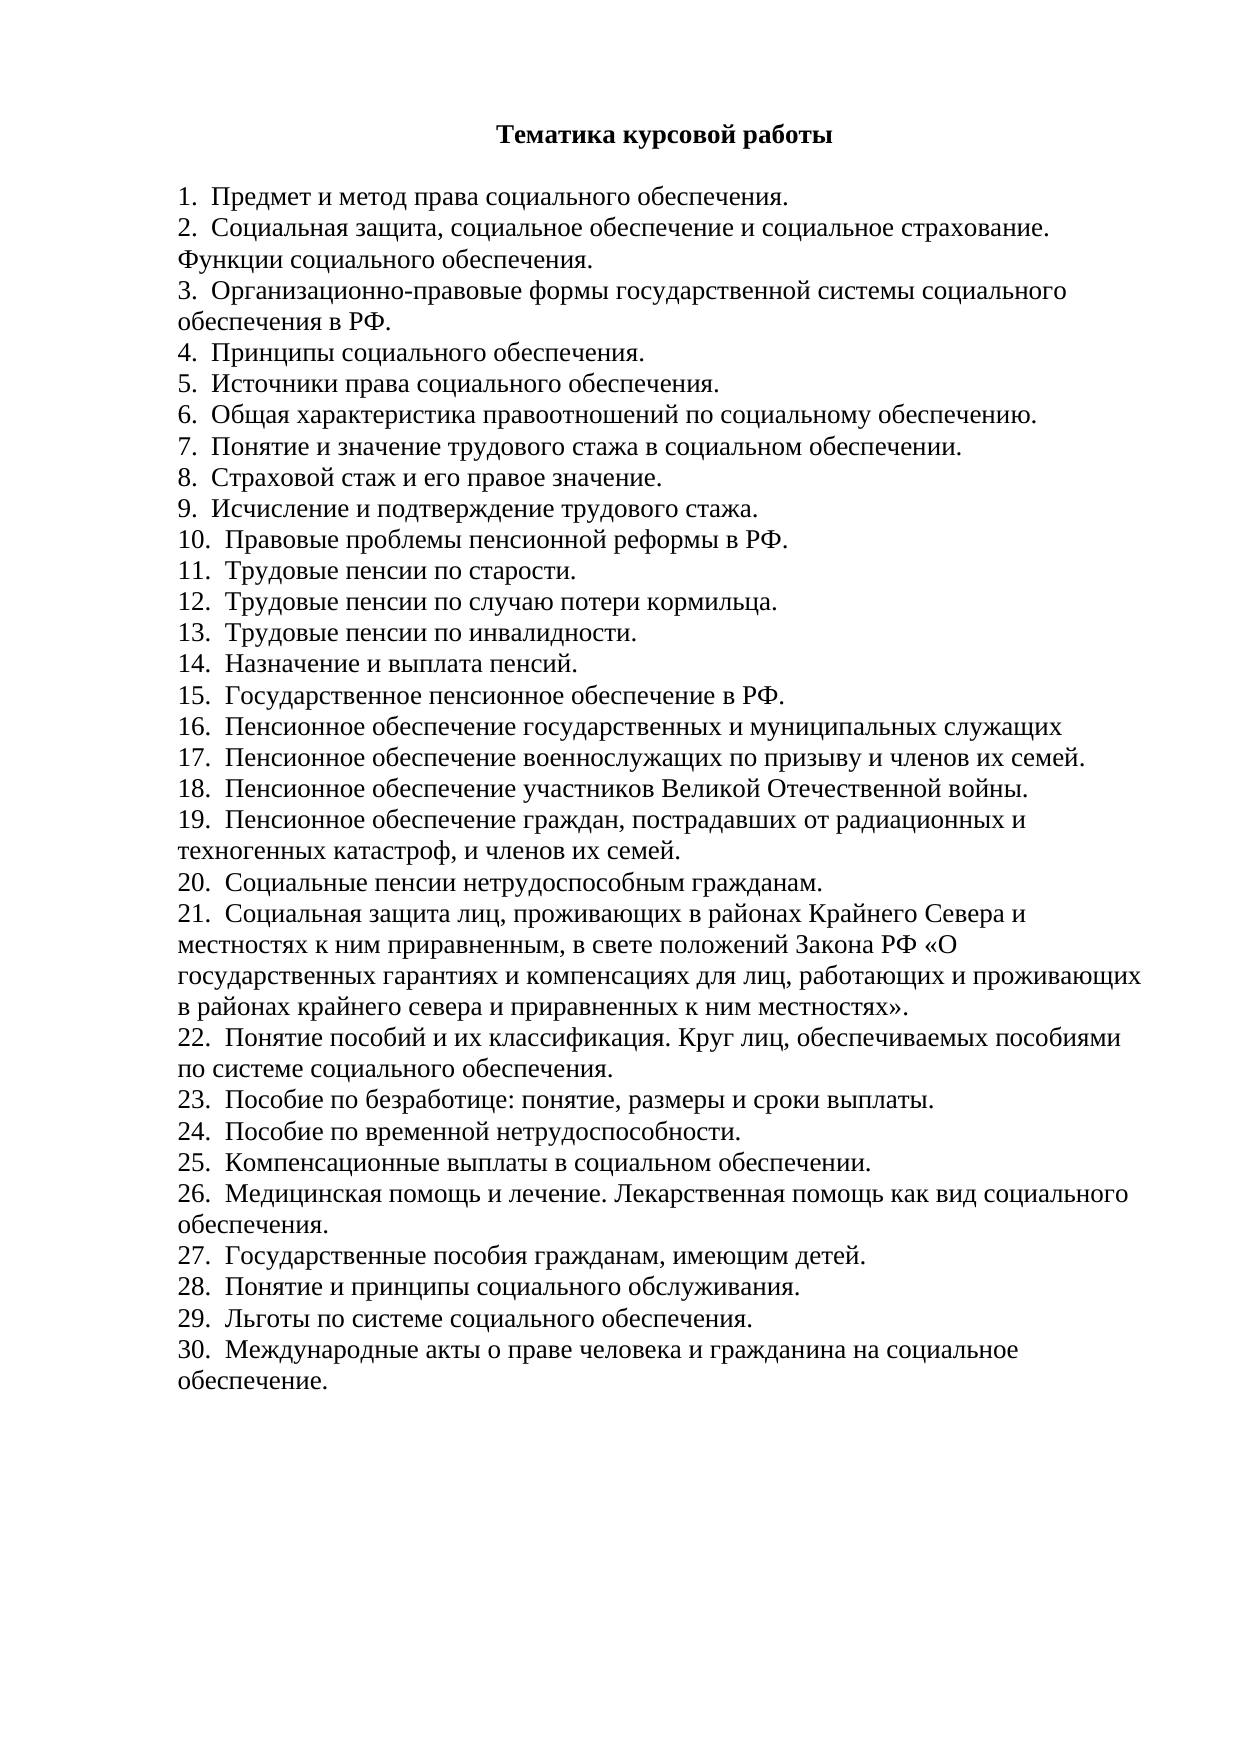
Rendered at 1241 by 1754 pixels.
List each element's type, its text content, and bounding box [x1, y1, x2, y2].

text 9. Исчисление и подтверждение трудового стажа. [177, 492, 1152, 523]
text Тематика курсовой работы [177, 118, 1152, 149]
text 20. Социальные пенсии нетрудоспособным гражданам. [177, 866, 1152, 897]
text 23. Пособие по безработице: понятие, размеры и сроки выплаты. [177, 1084, 1152, 1115]
text 12. Трудовые пенсии по случаю потери кормильца. [177, 585, 1152, 616]
text 25. Компенсационные выплаты в социальном обеспечении. [177, 1146, 1152, 1177]
text 29. Льготы по системе социального обеспечения. [177, 1302, 1152, 1333]
text 19. Пенсионное обеспечение граждан, пострадавших от радиационных и техногенных катастроф, и членов их семей. [177, 803, 1152, 866]
text 6. Общая характеристика правоотношений по социальному обеспечению. [177, 398, 1152, 429]
text 18. Пенсионное обеспечение участников Великой Отечественной войны. [177, 772, 1152, 803]
text 14. Назначение и выплата пенсий. [177, 648, 1152, 679]
text 1. Предмет и метод права социального обеспечения. [177, 180, 1152, 212]
text 22. Понятие пособий и их классификация. Круг лиц, обеспечиваемых пособиями по системе социального обеспечения. [177, 1021, 1152, 1084]
text 24. Пособие по временной нетрудоспособности. [177, 1115, 1152, 1146]
text 27. Государственные пособия гражданам, имеющим детей. [177, 1239, 1152, 1271]
text 21. Социальная защита лиц, проживающих в районах Крайнего Севера и местностях к ним приравненным, в свете положений Закона РФ «О государственных гарантиях и компенсациях для лиц, работающих и проживающих в районах крайнего севера и приравненных к ним местностях». [177, 897, 1152, 1021]
text 4. Принципы социального обеспечения. [177, 336, 1152, 367]
text 15. Государственное пенсионное обеспечение в РФ. [177, 679, 1152, 710]
text 5. Источники права социального обеспечения. [177, 367, 1152, 398]
text 7. Понятие и значение трудового стажа в социальном обеспечении. [177, 429, 1152, 461]
text 3. Организационно-правовые формы государственной системы социального обеспечения в РФ. [177, 274, 1152, 336]
text 28. Понятие и принципы социального обслуживания. [177, 1271, 1152, 1302]
text 2. Социальная защита, социальное обеспечение и социальное страхование. Функции социального обеспечения. [177, 212, 1152, 274]
text 11. Трудовые пенсии по старости. [177, 554, 1152, 585]
text 30. Международные акты о праве человека и гражданина на социальное обеспечение. [177, 1333, 1152, 1395]
text 17. Пенсионное обеспечение военнослужащих по призыву и членов их семей. [177, 741, 1152, 772]
text 16. Пенсионное обеспечение государственных и муниципальных служащих [177, 710, 1152, 741]
text 26. Медицинская помощь и лечение. Лекарственная помощь как вид социального обеспечения. [177, 1177, 1152, 1239]
text 13. Трудовые пенсии по инвалидности. [177, 616, 1152, 648]
text 8. Страховой стаж и его правое значение. [177, 461, 1152, 492]
text 10. Правовые проблемы пенсионной реформы в РФ. [177, 523, 1152, 554]
